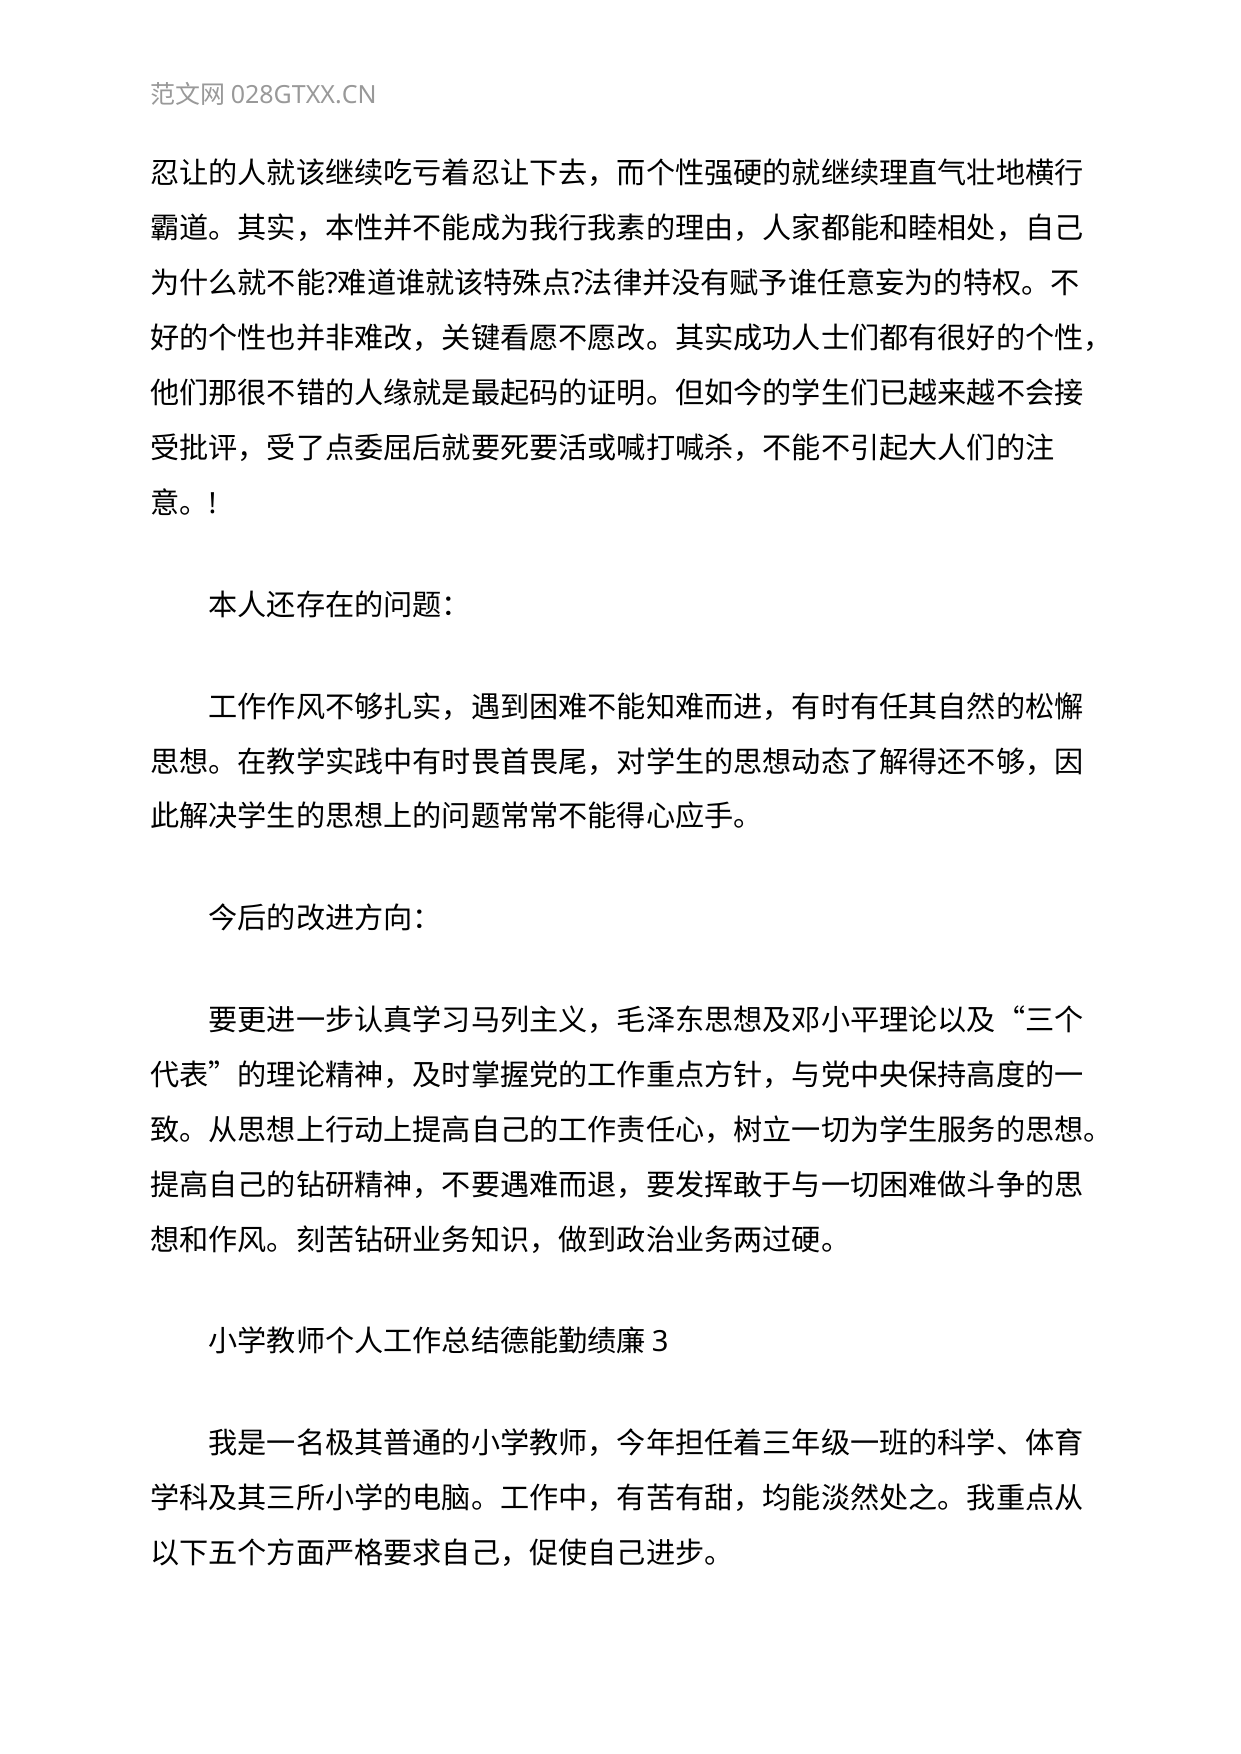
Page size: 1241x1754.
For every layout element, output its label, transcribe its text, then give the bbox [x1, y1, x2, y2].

text 今后的改进方向： [150, 895, 1090, 937]
text 本人还存在的问题： [150, 581, 1090, 624]
text 我是一名极其普通的小学教师，今年担任着三年级一班的科学、体育学科及其三所小学的电脑。工作中，有苦有甜，均能淡然处之。我重点从以下五个方面严格要求自己，促使自己进步。 [150, 1420, 1090, 1572]
text 小学教师个人工作总结德能勤绩廉3 [150, 1318, 1090, 1360]
text 工作作风不够扎实，遇到困难不能知难而进，有时有任其自然的松懈思想。在教学实践中有时畏首畏尾，对学生的思想动态了解得还不够，因此解决学生的思想上的问题常常不能得心应手。 [150, 683, 1090, 835]
text 要更进一步认真学习马列主义，毛泽东思想及邓小平理论以及“三个代表”的理论精神，及时掌握党的工作重点方针，与党中央保持高度的一致。从思想上行动上提高自己的工作责任心，树立一切为学生服务的思想。提高自己的钻研精神，不要遇难而退，要发挥敢于与一切困难做斗争的思想和作风。刻苦钻研业务知识，做到政治业务两过硬。 [150, 997, 1090, 1258]
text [150, 150, 1090, 522]
